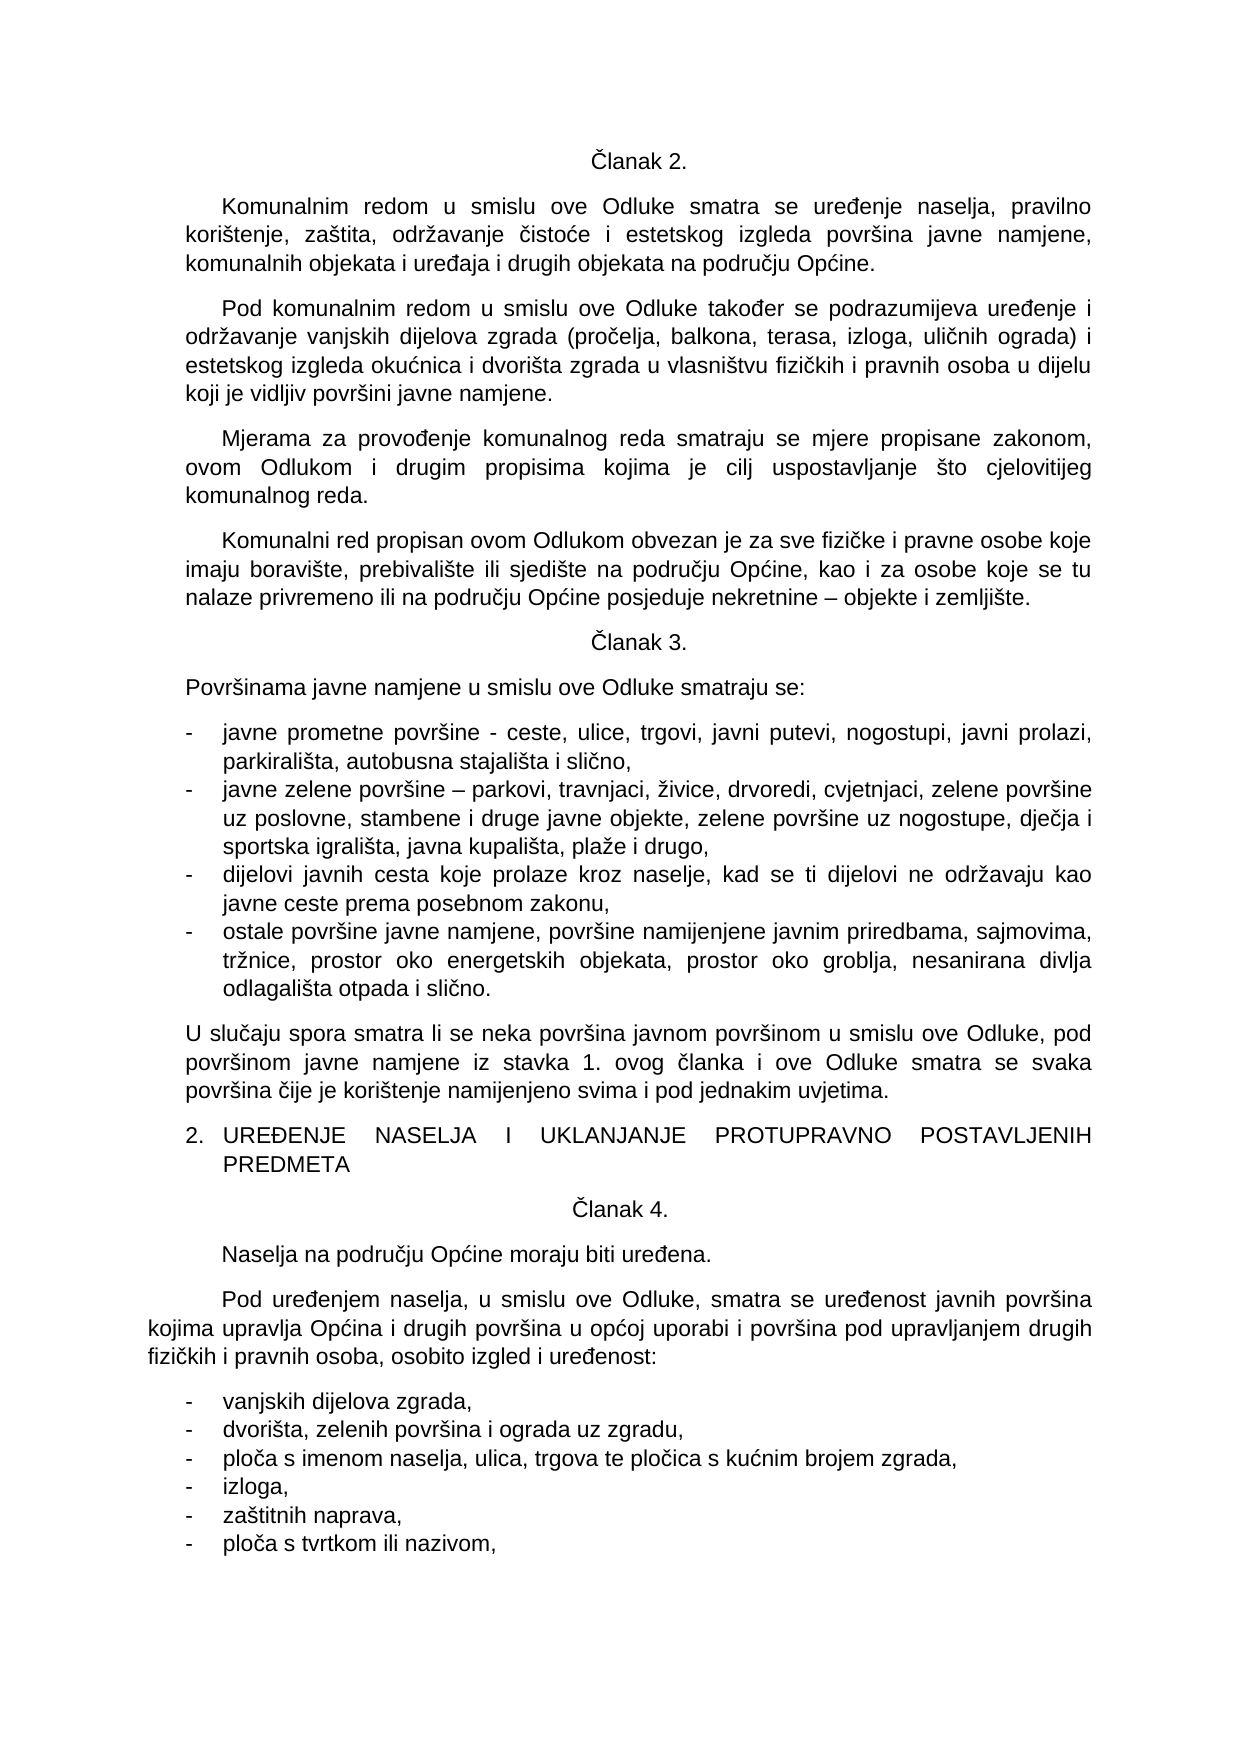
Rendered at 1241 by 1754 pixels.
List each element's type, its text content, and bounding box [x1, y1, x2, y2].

list dijelovi javnih cesta koje prolaze kroz naselje, kad se ti dijelovi ne održavaju kao javne ceste prema posebnom zakonu, [185, 861, 1093, 916]
text Pod komunalnim redom u smislu ove Odluke također se podrazumijeva uređenje i održavanje vanjskih dijelova zgrada (pročelja, balkona, terasa, izloga, uličnih ograda) i estetskog izgleda okućnica i dvorišta zgrada u vlasništvu fizičkih i pravnih osoba u dijelu koji je vidljiv površini javne namjene. [185, 295, 1093, 406]
list UREĐENJE NASELJA I UKLANJANJE PROTUPRAVNO POSTAVLJENIH PREDMETA [185, 1122, 1093, 1177]
list vanjskih dijelova zgrada, [185, 1388, 1093, 1414]
text U slučaju spora smatra li se neka površina javnom površinom u smislu ove Odluke, pod površinom javne namjene iz stavka 1. ovog članka i ove Odluke smatra se svaka površina čije je korištenje namijenjeno svima i pod jednakim uvjetima. [185, 1020, 1093, 1103]
text Članak 3. [185, 629, 1093, 655]
text Članak 4. [148, 1196, 1093, 1222]
list ploča s tvrtkom ili nazivom, [185, 1530, 1093, 1557]
text Površinama javne namjene u smislu ove Odluke smatraju se: [148, 674, 1093, 701]
list javne zelene površine – parkovi, travnjaci, živice, drvoredi, cvjetnjaci, zelene površine uz poslovne, stambene i druge javne objekte, zelene površine uz nogostupe, dječja i sportska igrališta, javna kupališta, plaže i drugo, [185, 776, 1093, 859]
text Komunalnim redom u smislu ove Odluke smatra se uređenje naselja, pravilno korištenje, zaštita, održavanje čistoće i estetskog izgleda površina javne namjene, komunalnih objekata i uređaja i drugih objekata na području Općine. [185, 193, 1093, 276]
list javne prometne površine - ceste, ulice, trgovi, javni putevi, nogostupi, javni prolazi, parkirališta, autobusna stajališta i slično, [185, 719, 1093, 774]
text Članak 2. [185, 148, 1093, 174]
list ploča s imenom naselja, ulica, trgova te pločica s kućnim brojem zgrada, [185, 1445, 1093, 1471]
list zaštitnih naprava, [185, 1502, 1093, 1528]
text Naselja na području Općine moraju biti uređena. [148, 1241, 1093, 1267]
list ostale površine javne namjene, površine namijenjene javnim priredbama, sajmovima, tržnice, prostor oko energetskih objekata, prostor oko groblja, nesanirana divlja odlagališta otpada i slično. [185, 918, 1093, 1002]
text Pod uređenjem naselja, u smislu ove Odluke, smatra se uređenost javnih površina kojima upravlja Općina i drugih površina u općoj uporabi i površina pod upravljanjem drugih fizičkih i pravnih osoba, osobito izgled i uređenost: [148, 1286, 1093, 1369]
list izloga, [185, 1473, 1093, 1500]
text Komunalni red propisan ovom Odlukom obvezan je za sve fizičke i pravne osobe koje imaju boravište, prebivalište ili sjedište na području Općine, kao i za osobe koje se tu nalaze privremeno ili na području Općine posjeduje nekretnine – objekte i zemljište. [185, 527, 1093, 610]
text Mjerama za provođenje komunalnog reda smatraju se mjere propisane zakonom, ovom Odlukom i drugim propisima kojima je cilj uspostavljanje što cjelovitijeg komunalnog reda. [185, 425, 1093, 508]
list dvorišta, zelenih površina i ograda uz zgradu, [185, 1416, 1093, 1443]
